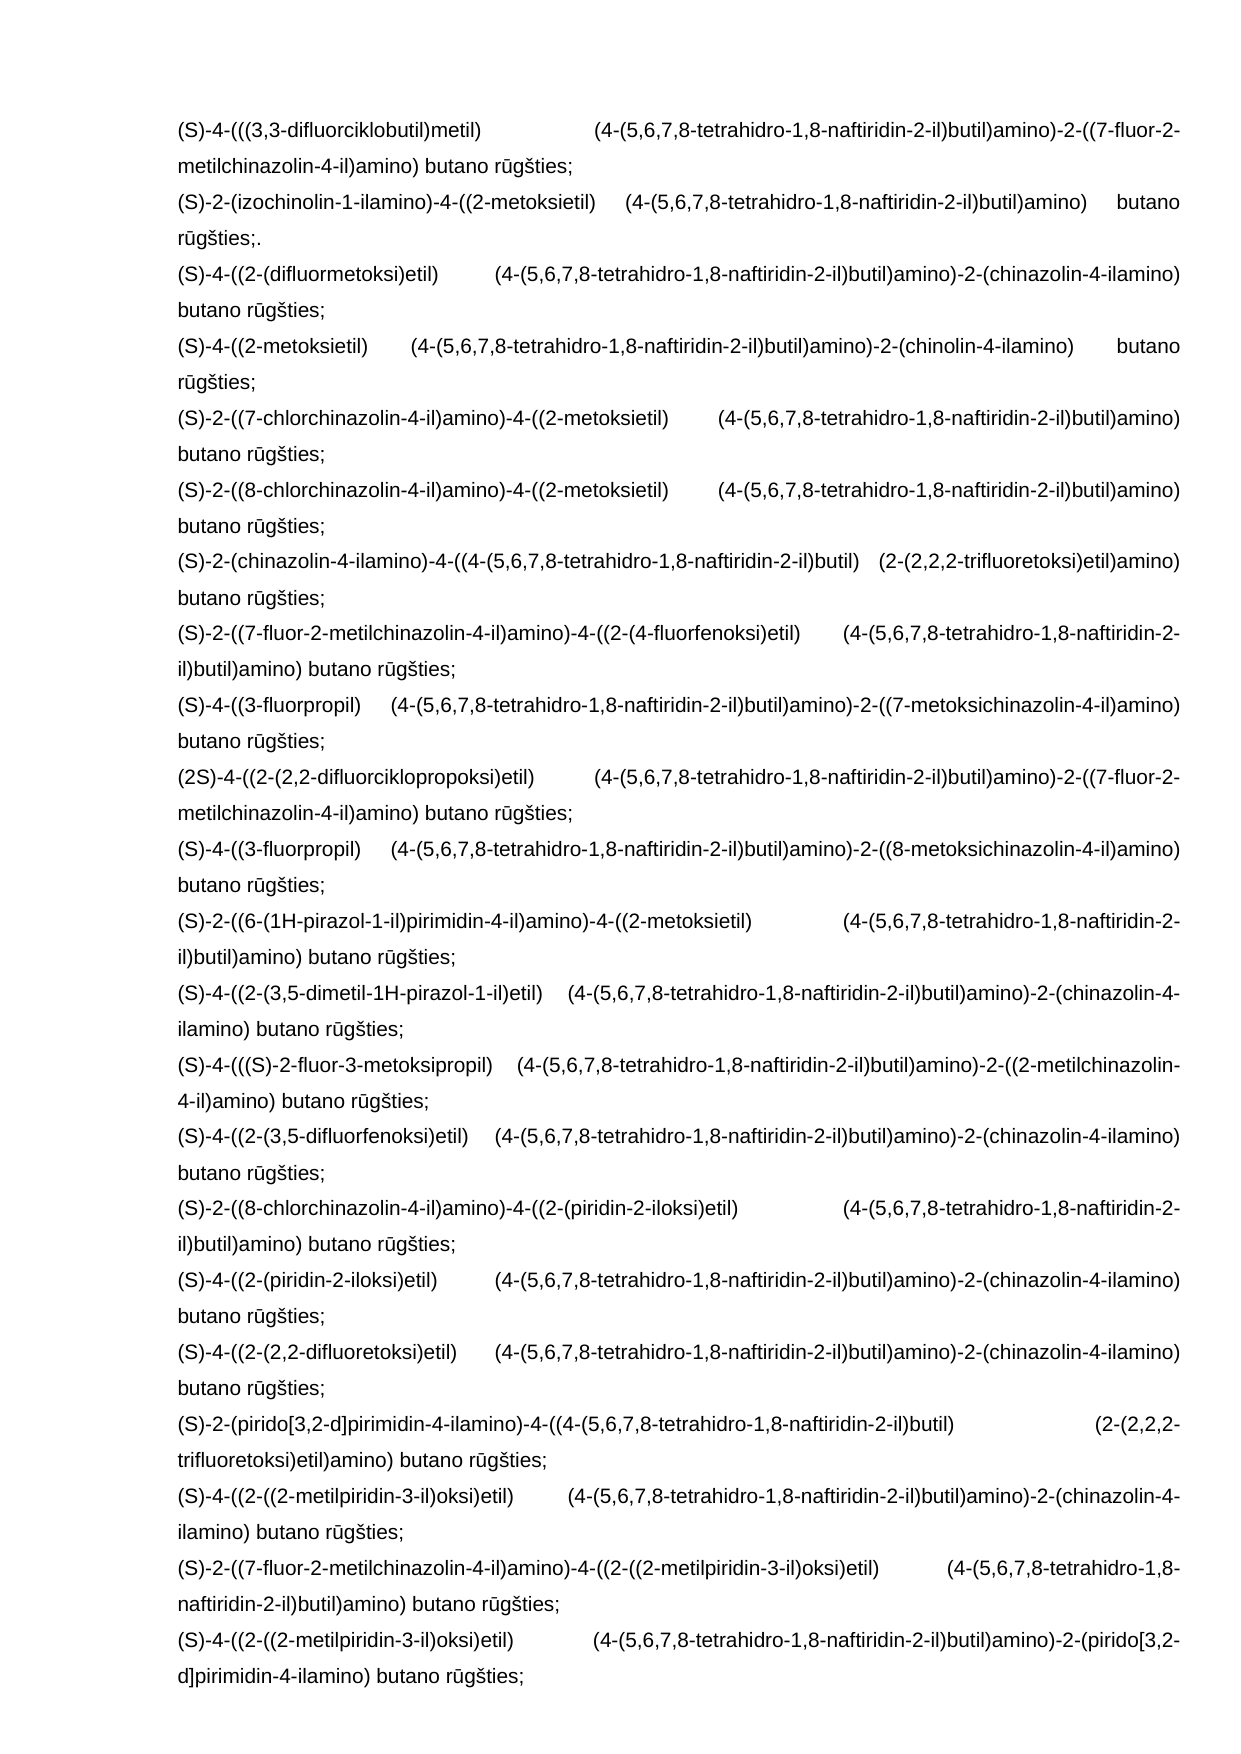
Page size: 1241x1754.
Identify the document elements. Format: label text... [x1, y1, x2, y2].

text (S)-2-((7-chlorchinazolin-4-il)amino)-4-((2-metoksietil) (4-(5,6,7,8-tetrahidro-1,8-naftiridin-2-il)butil)amino) butano rūgšties; [177, 406, 1181, 466]
text (2S)-4-((2-(2,2-difluorciklopropoksi)etil) (4-(5,6,7,8-tetrahidro-1,8-naftiridin-2-il)butil)amino)-2-((7-fluor-2-metilchinazolin-4-il)amino) butano rūgšties; [177, 765, 1181, 825]
text (S)-2-(izochinolin-1-ilamino)-4-((2-metoksietil) (4-(5,6,7,8-tetrahidro-1,8-naftiridin-2-il)butil)amino) butano rūgšties;. [177, 190, 1181, 250]
text (S)-4-((2-((2-metilpiridin-3-il)oksi)etil) (4-(5,6,7,8-tetrahidro-1,8-naftiridin-2-il)butil)amino)-2-(pirido[3,2-d]pirimidin-4-ilamino) butano rūgšties; [177, 1627, 1181, 1687]
text (S)-2-((7-fluor-2-metilchinazolin-4-il)amino)-4-((2-((2-metilpiridin-3-il)oksi)etil) (4-(5,6,7,8-tetrahidro-1,8-naftiridin-2-il)butil)amino) butano rūgšties; [177, 1556, 1181, 1616]
text (S)-2-((8-chlorchinazolin-4-il)amino)-4-((2-(piridin-2-iloksi)etil) (4-(5,6,7,8-tetrahidro-1,8-naftiridin-2-il)butil)amino) butano rūgšties; [177, 1196, 1181, 1256]
text (S)-4-(((3,3-difluorciklobutil)metil) (4-(5,6,7,8-tetrahidro-1,8-naftiridin-2-il)butil)amino)-2-((7-fluor-2-metilchinazolin-4-il)amino) butano rūgšties; [177, 118, 1181, 178]
text (S)-2-(pirido[3,2-d]pirimidin-4-ilamino)-4-((4-(5,6,7,8-tetrahidro-1,8-naftiridin-2-il)butil) (2-(2,2,2-trifluoretoksi)etil)amino) butano rūgšties; [177, 1412, 1181, 1472]
text (S)-4-((2-(difluormetoksi)etil) (4-(5,6,7,8-tetrahidro-1,8-naftiridin-2-il)butil)amino)-2-(chinazolin-4-ilamino) butano rūgšties; [177, 262, 1181, 322]
text (S)-4-((2-metoksietil) (4-(5,6,7,8-tetrahidro-1,8-naftiridin-2-il)butil)amino)-2-(chinolin-4-ilamino) butano rūgšties; [177, 334, 1181, 394]
text (S)-2-(chinazolin-4-ilamino)-4-((4-(5,6,7,8-tetrahidro-1,8-naftiridin-2-il)butil) (2-(2,2,2-trifluoretoksi)etil)amino) butano rūgšties; [177, 549, 1181, 609]
text (S)-4-((2-(3,5-difluorfenoksi)etil) (4-(5,6,7,8-tetrahidro-1,8-naftiridin-2-il)butil)amino)-2-(chinazolin-4-ilamino) butano rūgšties; [177, 1124, 1181, 1184]
text (S)-2-((8-chlorchinazolin-4-il)amino)-4-((2-metoksietil) (4-(5,6,7,8-tetrahidro-1,8-naftiridin-2-il)butil)amino) butano rūgšties; [177, 477, 1181, 537]
text (S)-2-((7-fluor-2-metilchinazolin-4-il)amino)-4-((2-(4-fluorfenoksi)etil) (4-(5,6,7,8-tetrahidro-1,8-naftiridin-2-il)butil)amino) butano rūgšties; [177, 621, 1181, 681]
text (S)-2-((6-(1H-pirazol-1-il)pirimidin-4-il)amino)-4-((2-metoksietil) (4-(5,6,7,8-tetrahidro-1,8-naftiridin-2-il)butil)amino) butano rūgšties; [177, 909, 1181, 969]
text (S)-4-((2-(piridin-2-iloksi)etil) (4-(5,6,7,8-tetrahidro-1,8-naftiridin-2-il)butil)amino)-2-(chinazolin-4-ilamino) butano rūgšties; [177, 1268, 1181, 1328]
text (S)-4-((3-fluorpropil) (4-(5,6,7,8-tetrahidro-1,8-naftiridin-2-il)butil)amino)-2-((8-metoksichinazolin-4-il)amino) butano rūgšties; [177, 837, 1181, 897]
text (S)-4-((2-(3,5-dimetil-1H-pirazol-1-il)etil) (4-(5,6,7,8-tetrahidro-1,8-naftiridin-2-il)butil)amino)-2-(chinazolin-4-ilamino) butano rūgšties; [177, 981, 1181, 1041]
text (S)-4-((2-((2-metilpiridin-3-il)oksi)etil) (4-(5,6,7,8-tetrahidro-1,8-naftiridin-2-il)butil)amino)-2-(chinazolin-4-ilamino) butano rūgšties; [177, 1484, 1181, 1544]
text (S)-4-((3-fluorpropil) (4-(5,6,7,8-tetrahidro-1,8-naftiridin-2-il)butil)amino)-2-((7-metoksichinazolin-4-il)amino) butano rūgšties; [177, 693, 1181, 753]
text (S)-4-((2-(2,2-difluoretoksi)etil) (4-(5,6,7,8-tetrahidro-1,8-naftiridin-2-il)butil)amino)-2-(chinazolin-4-ilamino) butano rūgšties; [177, 1340, 1181, 1400]
text (S)-4-(((S)-2-fluor-3-metoksipropil) (4-(5,6,7,8-tetrahidro-1,8-naftiridin-2-il)butil)amino)-2-((2-metilchinazolin-4-il)amino) butano rūgšties; [177, 1052, 1181, 1112]
